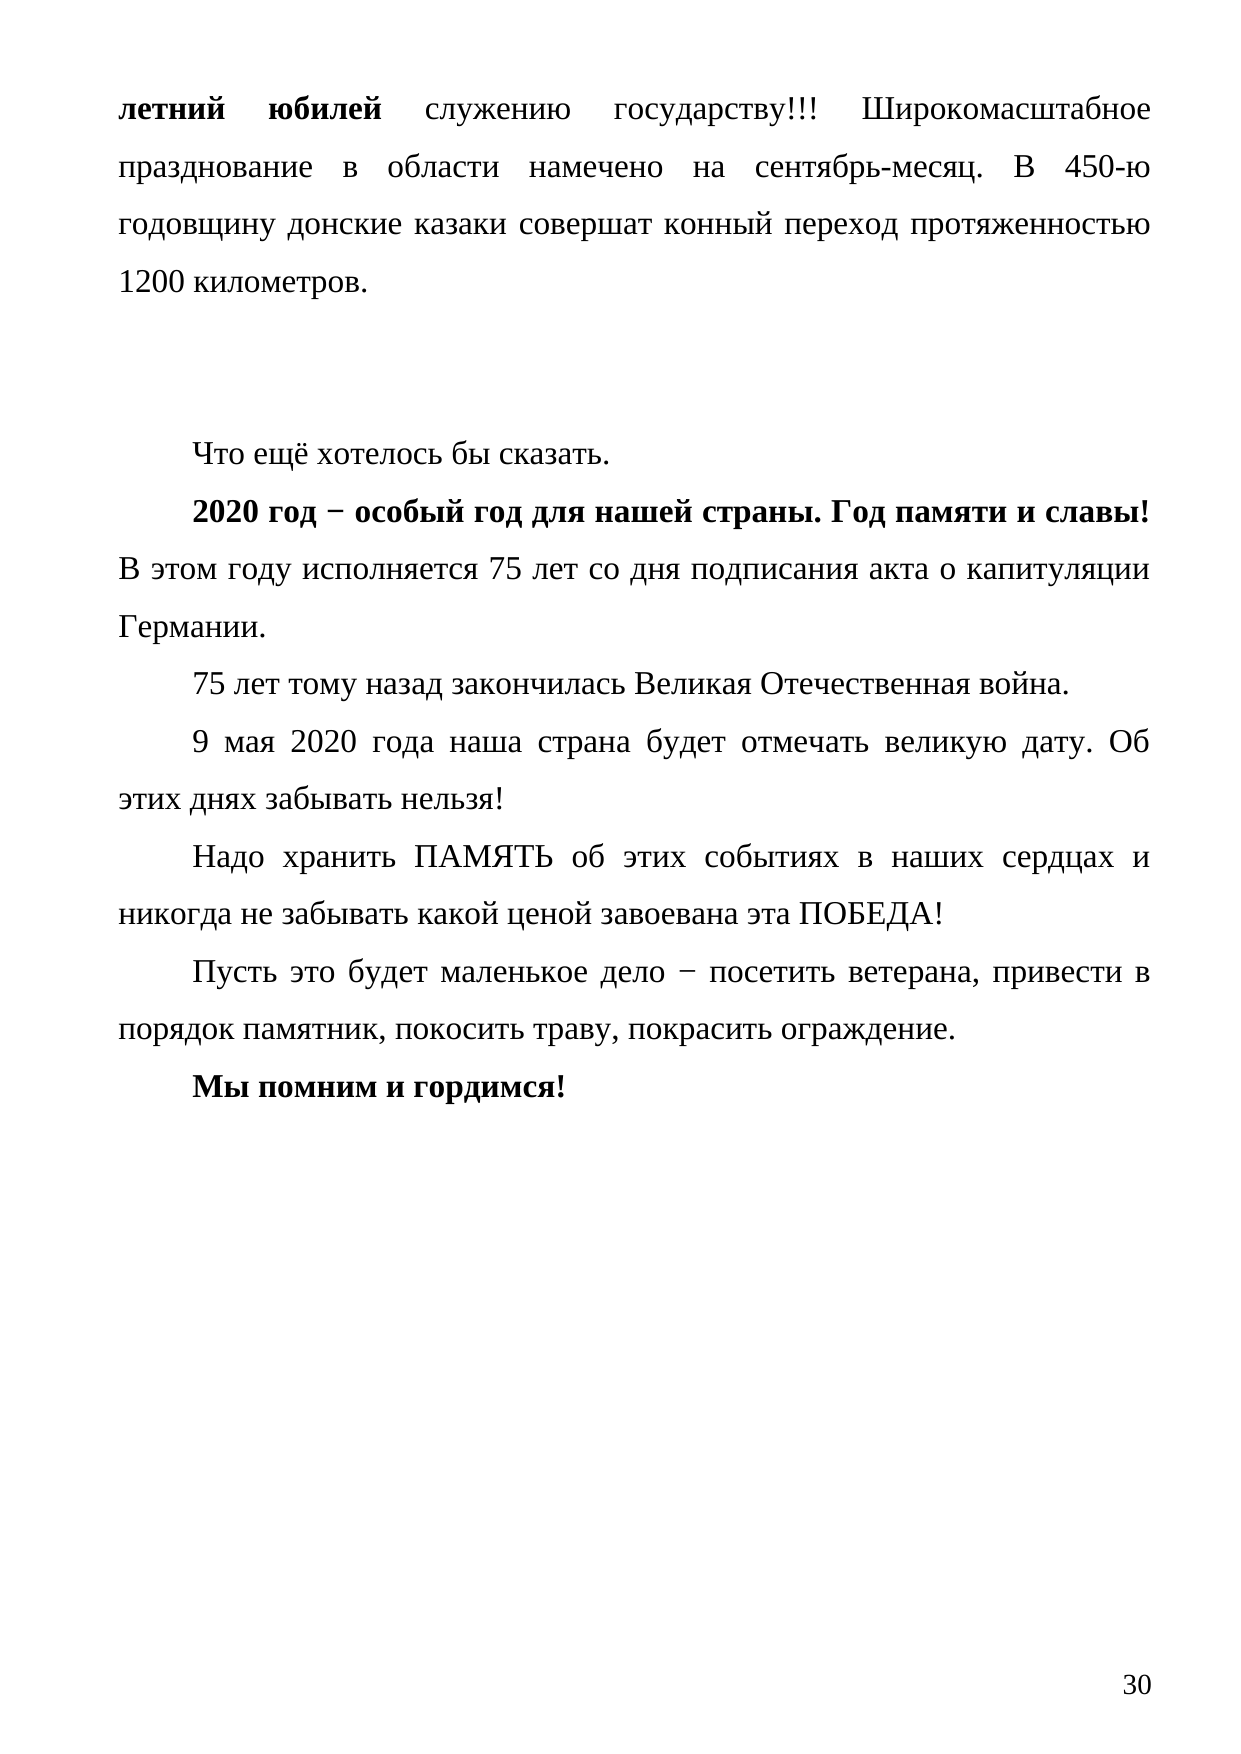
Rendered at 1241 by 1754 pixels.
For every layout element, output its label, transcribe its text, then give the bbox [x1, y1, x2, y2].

text Что ещё хотелось бы сказать. [118, 434, 1152, 472]
text Пусть это будет маленькое дело − посетить ветерана, привести в порядок памятник, покосить траву, покрасить ограждение. [118, 951, 1152, 1047]
text Надо хранить ПАМЯТЬ об этих событиях в наших сердцах и никогда не забывать какой ценой завоевана эта ПОБЕДА! [118, 836, 1152, 932]
text 75 лет тому назад закончилась Великая Отечественная война. [118, 664, 1152, 702]
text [118, 89, 1152, 299]
text Мы помним и гордимся! [118, 1066, 1152, 1104]
text 9 мая 2020 года наша страна будет отмечать великую дату. Об этих днях забывать нельзя! [118, 721, 1152, 817]
text 2020 год − особый год для нашей страны. Год памяти и славы! В этом году исполняется 75 лет со дня подписания акта о капитуляции Германии. [118, 491, 1152, 644]
